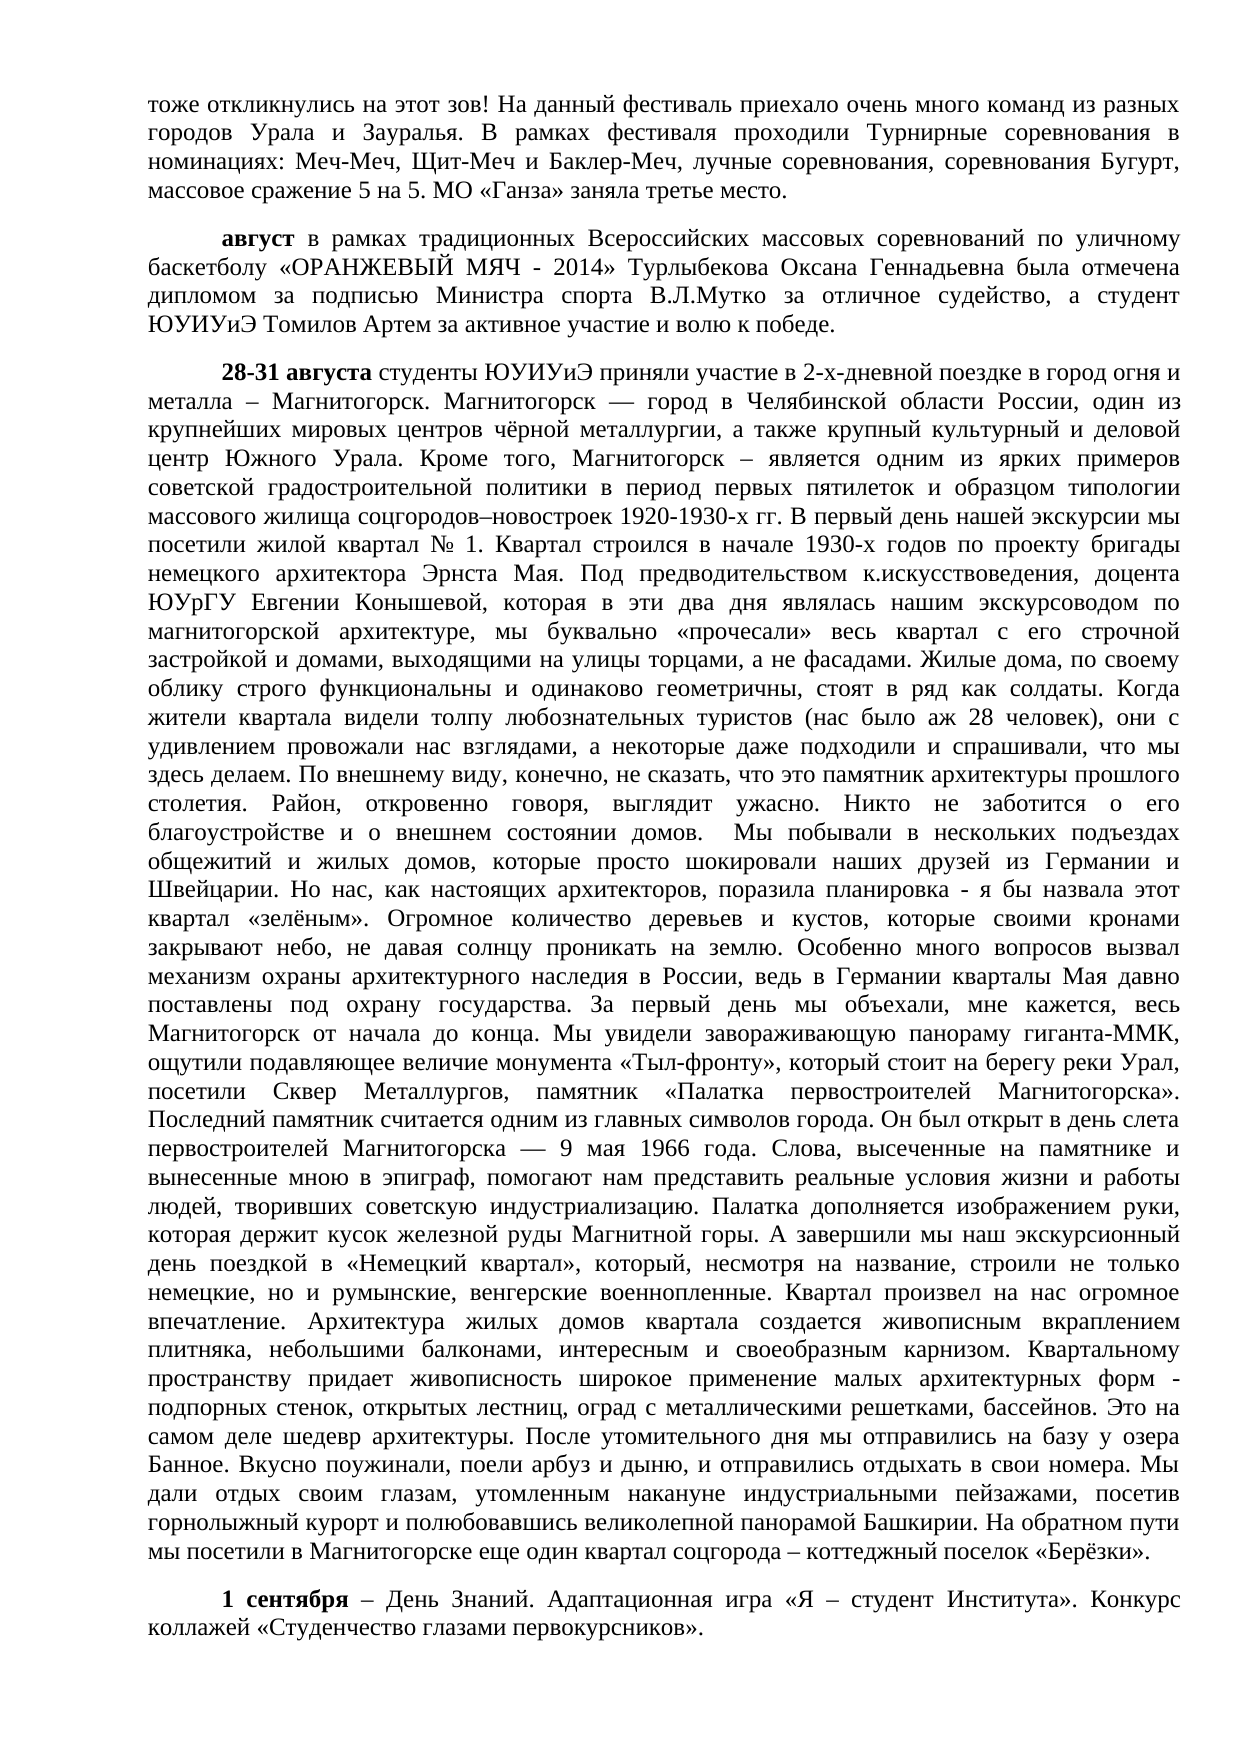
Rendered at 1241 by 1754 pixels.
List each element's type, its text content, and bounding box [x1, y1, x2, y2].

text 1 сентября – День Знаний. Адаптационная игра «Я – студент Института». Конкурс коллажей «Студенчество глазами первокурсников». [148, 1584, 1181, 1641]
text август в рамках традиционных Всероссийских массовых соревнований по уличному баскетболу «ОРАНЖЕВЫЙ МЯЧ - 2014» Турлыбекова Оксана Геннадьевна была отмечена дипломом за подписью Министра спорта В.Л.Мутко за отличное судейство, а студент ЮУИУиЭ Томилов Артем за активное участие и волю к победе. [148, 223, 1181, 338]
text 28-31 августа студенты ЮУИУиЭ приняли участие в 2-х-дневной поездке в город огня и металла – Магнитогорск. Магнитогорск — город в Челябинской области России, один из крупнейших мировых центров чёрной металлургии, а также крупный культурный и деловой центр Южного Урала. Кроме того, Магнитогорск – является одним из ярких примеров советской градостроительной политики в период первых пятилеток и образцом типологии массового жилища соцгородов–новостроек 1920-1930-х гг. В первый день нашей экскурсии мы посетили жилой квартал № 1. Квартал строился в начале 1930-х годов по проекту бригады немецкого архитектора Эрнста Мая. Под предводительством к.искусствоведения, доцента ЮУрГУ Евгении Конышевой, которая в эти два дня являлась нашим экскурсоводом по магнитогорской архитектуре, мы буквально «прочесали» весь квартал с его строчной застройкой и домами, выходящими на улицы торцами, а не фасадами. Жилые дома, по своему облику строго функциональны и одинаково геометричны, стоят в ряд как солдаты. Когда жители квартала видели толпу любознательных туристов (нас было аж 28 человек), они с удивлением провожали нас взглядами, а некоторые даже подходили и спрашивали, что мы здесь делаем. По внешнему виду, конечно, не сказать, что это памятник архитектуры прошлого столетия. Район, откровенно говоря, выглядит ужасно. Никто не заботится о его благоустройстве и о внешнем состоянии домов. Мы побывали в нескольких подъездах общежитий и жилых домов, которые просто шокировали наших друзей из Германии и Швейцарии. Но нас, как настоящих архитекторов, поразила планировка - я бы назвала этот квартал «зелёным». Огромное количество деревьев и кустов, которые своими кронами закрывают небо, не давая солнцу проникать на землю. Особенно много вопросов вызвал механизм охраны архитектурного наследия в России, ведь в Германии кварталы Мая давно поставлены под охрану государства. За первый день мы объехали, мне кажется, весь Магнитогорск от начала до конца. Мы увидели завораживающую панораму гиганта-ММК, ощутили подавляющее величие монумента «Тыл-фронту», который стоит на берегу реки Урал, посетили Сквер Металлургов, памятник «Палатка первостроителей Магнитогорска». Последний памятник считается одним из главных символов города. Он был открыт в день слета первостроителей Магнитогорска — 9 мая 1966 года. Слова, высеченные на памятнике и вынесенные мною в эпиграф, помогают нам представить реальные условия жизни и работы людей, творивших советскую индустриализацию. Палатка дополняется изображением руки, которая держит кусок железной руды Магнитной горы. А завершили мы наш экскурсионный день поездкой в «Немецкий квартал», который, несмотря на название, строили не только немецкие, но и румынские, венгерские военнопленные. Квартал произвел на нас огромное впечатление. Архитектура жилых домов квартала создается живописным вкраплением плитняка, небольшими балконами, интересным и своеобразным карнизом. Квартальному пространству придает живописность широкое применение малых архитектурных форм - подпорных стенок, открытых лестниц, оград с металлическими решетками, бассейнов. Это на самом деле шедевр архитектуры. После утомительного дня мы отправились на базу у озера Банное. Вкусно поужинали, поели арбуз и дыню, и отправились отдыхать в свои номера. Мы дали отдых своим глазам, утомленным накануне индустриальными пейзажами, посетив горнолыжный курорт и полюбовавшись великолепной панорамой Башкирии. На обратном пути мы посетили в Магнитогорске еще один квартал соцгорода – коттеджный поселок «Берёзки». [148, 357, 1181, 1564]
text тоже откликнулись на этот зов! На данный фестиваль приехало очень много команд из разных городов Урала и Зауралья. В рамках фестиваля проходили Турнирные соревнования в номинациях: Меч-Меч, Щит-Меч и Баклер-Меч, лучные соревнования, соревнования Бугурт, массовое сражение 5 на 5. МО «Ганза» заняла третье место. [148, 89, 1181, 204]
